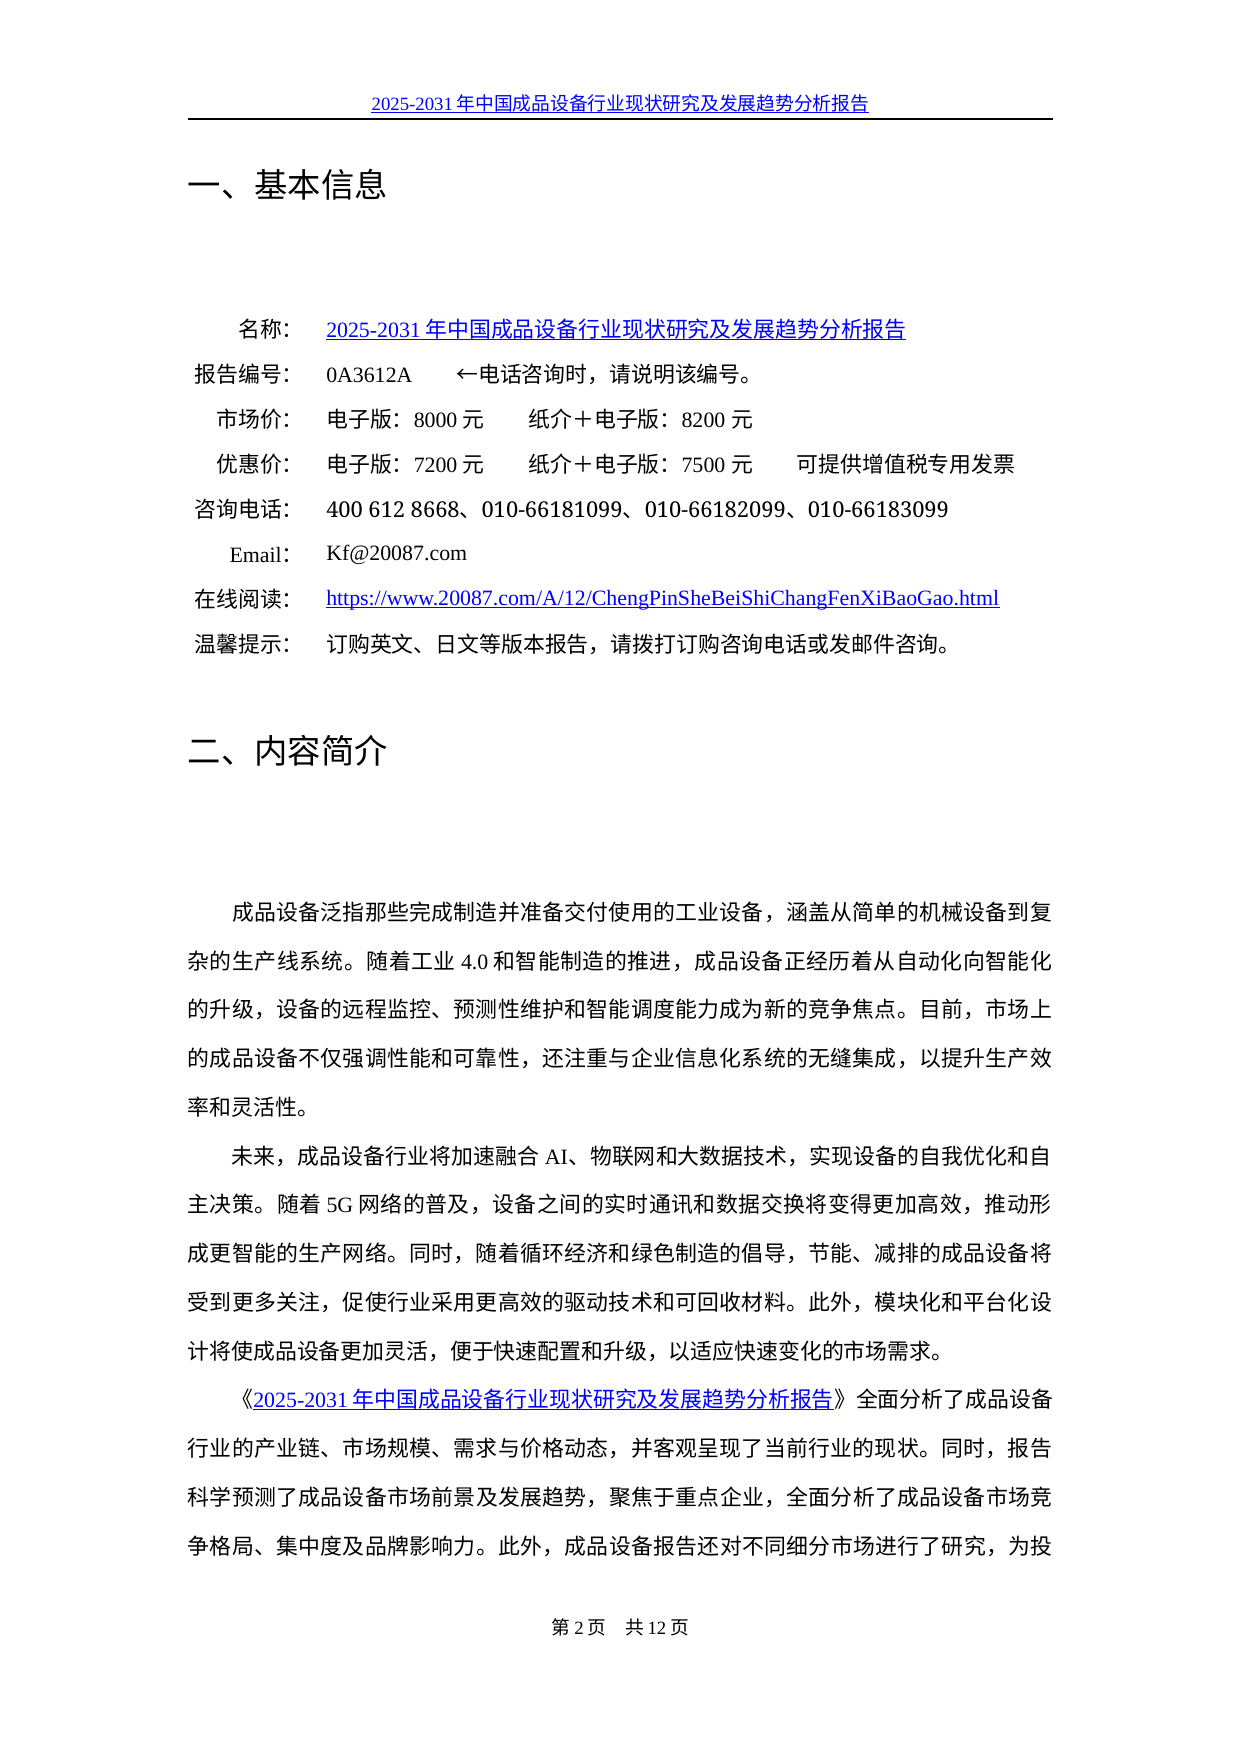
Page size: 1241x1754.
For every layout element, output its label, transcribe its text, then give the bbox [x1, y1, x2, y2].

title 二、内容简介 [187, 717, 1053, 782]
table_cell [315, 582, 1073, 627]
table_cell Kf@20087.com [315, 537, 1073, 582]
table_cell 0A3612A ←电话咨询时，请说明该编号。 [315, 357, 1073, 402]
table_cell Email： [167, 537, 315, 582]
title 一、基本信息 [187, 150, 1053, 215]
table_cell 订购英文、日文等版本报告，请拨打订购咨询电话或发邮件咨询。 [315, 627, 1073, 672]
table_cell 优惠价： [167, 447, 315, 492]
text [187, 894, 1053, 1561]
table_cell 电子版：8000 元 纸介＋电子版：8200 元 [315, 402, 1073, 447]
table_header 名称： [167, 312, 315, 357]
table_cell 报告编号： [167, 357, 315, 402]
table_cell 在线阅读： [167, 582, 315, 627]
table_header 2025-2031年中国成品设备行业现状研究及发展趋势分析报告 [315, 312, 1073, 357]
table_cell 电子版：7200 元 纸介＋电子版：7500 元 可提供增值税专用发票 [315, 447, 1073, 492]
table_cell 400 612 8668、010-66181099、010-66182099、010-66183099 [315, 492, 1073, 537]
table_cell 咨询电话： [167, 492, 315, 537]
table_cell 温馨提示： [167, 627, 315, 672]
table_cell 市场价： [167, 402, 315, 447]
